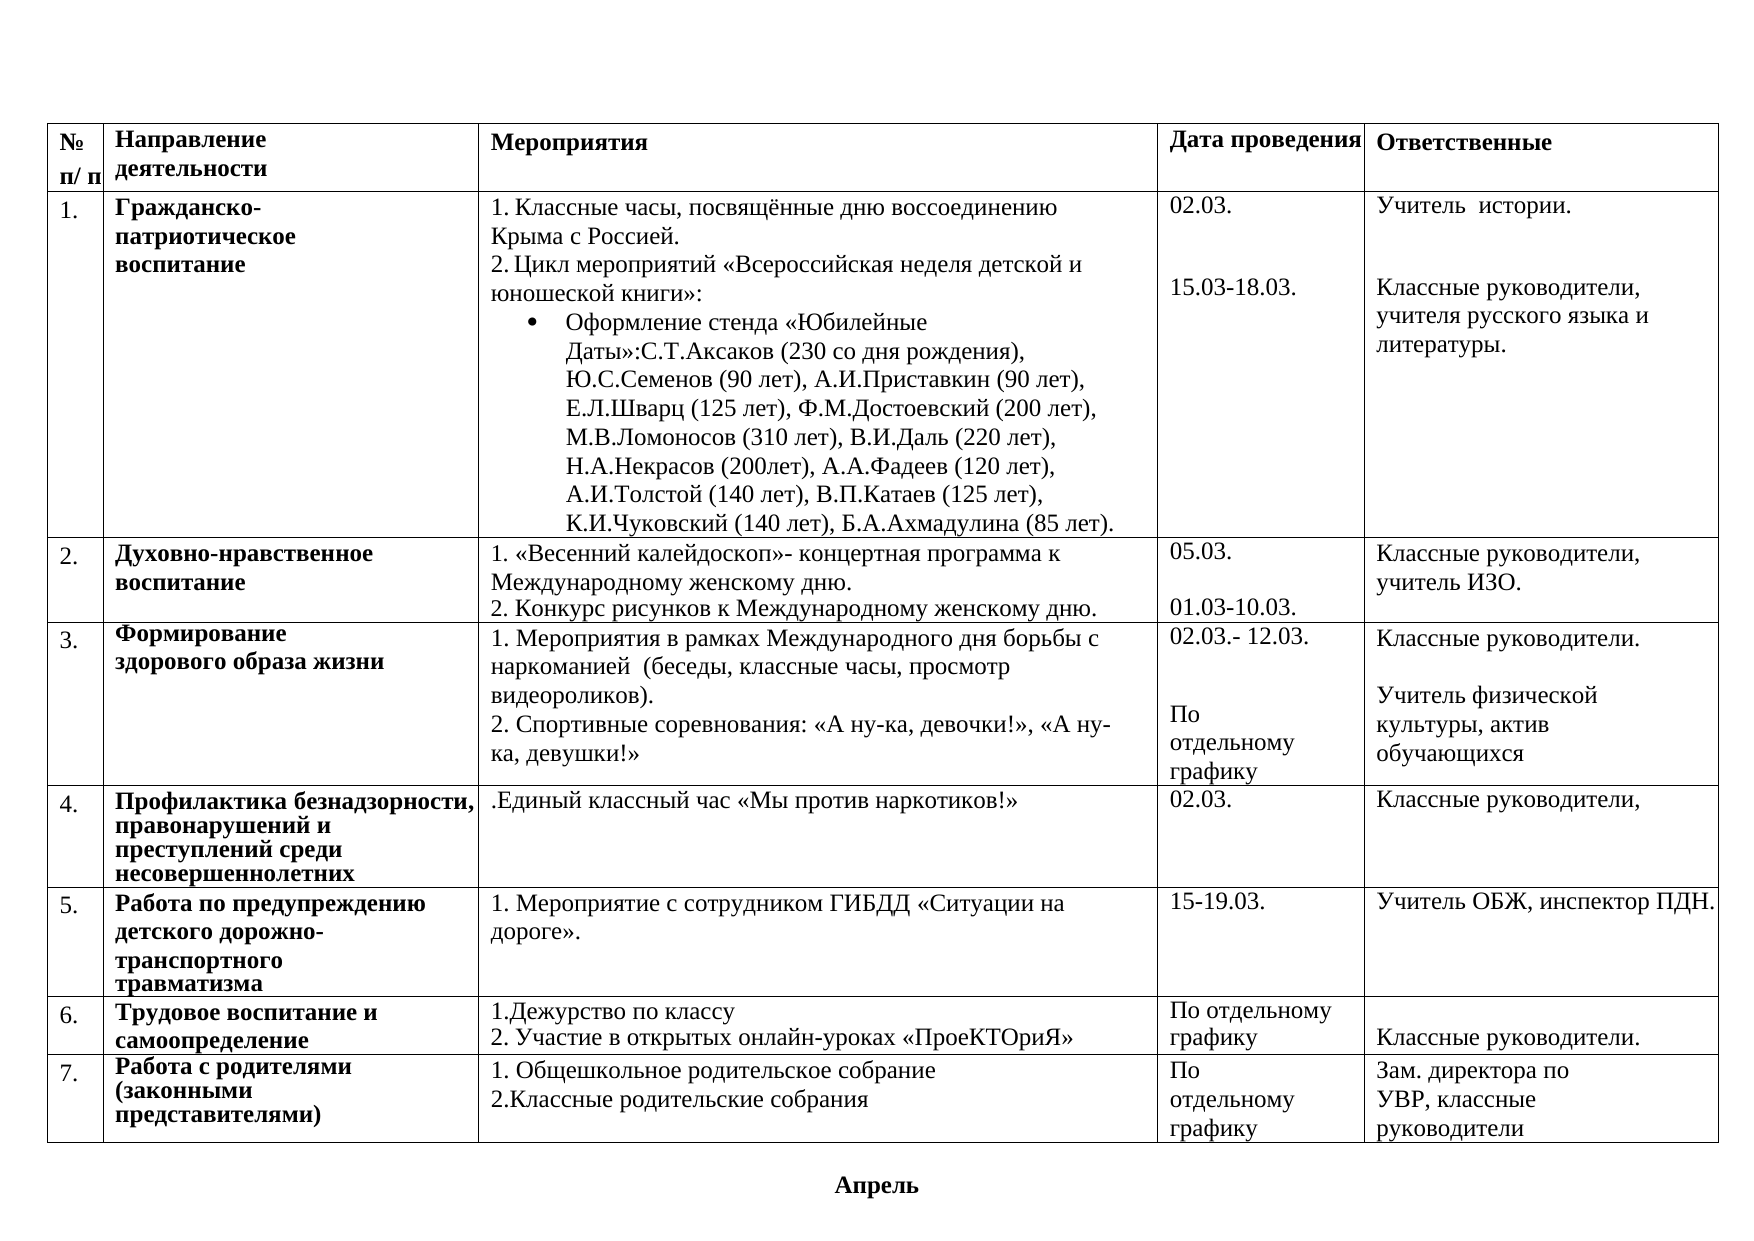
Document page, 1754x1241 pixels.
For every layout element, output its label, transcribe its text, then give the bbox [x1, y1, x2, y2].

table_cell 1. [48, 192, 103, 537]
table_cell Классные руководители. [1365, 997, 1718, 1054]
table_cell По отдельному графику [1158, 1055, 1364, 1142]
table_cell Формирование здорового образа жизни [104, 623, 478, 785]
table_cell Классные часы, посвящённые дню воссоединению Крыма с Россией. Цикл мероприятий «Всероссийская неделя детской и юношеской книги»: Оформление стенда «Юбилейные Даты»:С.Т.Аксаков (230 со дня рождения), Ю.С.Семенов (90 лет), А.И.Приставкин (90 лет), Е.Л.Шварц (125 лет), Ф.М.Достоевский (200 лет), М.В.Ломоносов (310 лет), В.И.Даль (220 лет), Н.А.Некрасов (200лет), А.А.Фадеев (120 лет), А.И.Толстой (140 лет), В.П.Катаев (125 лет), К.И.Чуковский (140 лет), Б.А.Ахмадулина (85 лет). [479, 192, 1157, 537]
table_cell 02.03. 15.03-18.03. [1158, 192, 1364, 537]
table_cell Классные руководители, учитель ИЗО. [1365, 538, 1718, 622]
table_cell 05.03. 01.03-10.03. [1158, 538, 1364, 622]
table_cell 2. [48, 538, 103, 622]
table_cell Мероприятия в рамках Международного дня борьбы с наркоманией (беседы, классные часы, просмотр видеороликов). Спортивные соревнования: «А ну-ка, девочки!», «А ну-ка, девушки!» [479, 623, 1157, 785]
table_cell 02.03.- 12.03. По отдельному графику [1158, 623, 1364, 785]
table_cell Работа с родителями (законными представителями) [104, 1055, 478, 1142]
table_header Дата проведения [1158, 124, 1364, 191]
table_header Направление деятельности [104, 124, 478, 191]
table_cell Дежурство по классу Участие в открытых онлайн-уроках «ПроеКТОриЯ» [479, 997, 1157, 1054]
table_cell 6. [48, 997, 103, 1054]
text Апрель [816, 1170, 937, 1199]
table_cell Учитель истории. Классные руководители, учителя русского языка и литературы. [1365, 192, 1718, 537]
table_cell Классные руководители. Учитель физической культуры, актив обучающихся [1365, 623, 1718, 785]
table_cell Работа по предупреждению детского дорожно- транспортного травматизма [104, 888, 478, 996]
table_cell 5. [48, 888, 103, 996]
table_cell Трудовое воспитание и самоопределение [104, 997, 478, 1054]
table_header Мероприятия [479, 124, 1157, 191]
table_cell 3. [48, 623, 103, 785]
table_cell Профилактика безнадзорности, правонарушений и преступлений среди несовершеннолетних [104, 786, 478, 887]
table_cell .Единый классный час «Мы против наркотиков!» [479, 786, 1157, 887]
table_cell Учитель ОБЖ, инспектор ПДН. [1365, 888, 1718, 996]
table_header Ответственные [1365, 124, 1718, 191]
table_cell 7. [48, 1055, 103, 1142]
table_cell Духовно-нравственное воспитание [104, 538, 478, 622]
table_cell 4. [48, 786, 103, 887]
table_header № п/ п [48, 124, 103, 191]
table_cell 02.03. [1158, 786, 1364, 887]
table_cell 15-19.03. [1158, 888, 1364, 996]
table_cell Зам. директора по УВР, классные руководители [1365, 1055, 1718, 1142]
table_cell Гражданско- патриотическое воспитание [104, 192, 478, 537]
table_cell По отдельному графику [1158, 997, 1364, 1054]
table_cell «Весенний калейдоскоп»- концертная программа к Международному женскому дню. Конкурс рисунков к Международному женскому дню. [479, 538, 1157, 622]
table_cell 1. Мероприятие с сотрудником ГИБДД «Ситуации на дороге». [479, 888, 1157, 996]
table_cell 1. Общешкольное родительское собрание 2.Классные родительские собрания [479, 1055, 1157, 1142]
table_cell Классные руководители, [1365, 786, 1718, 887]
